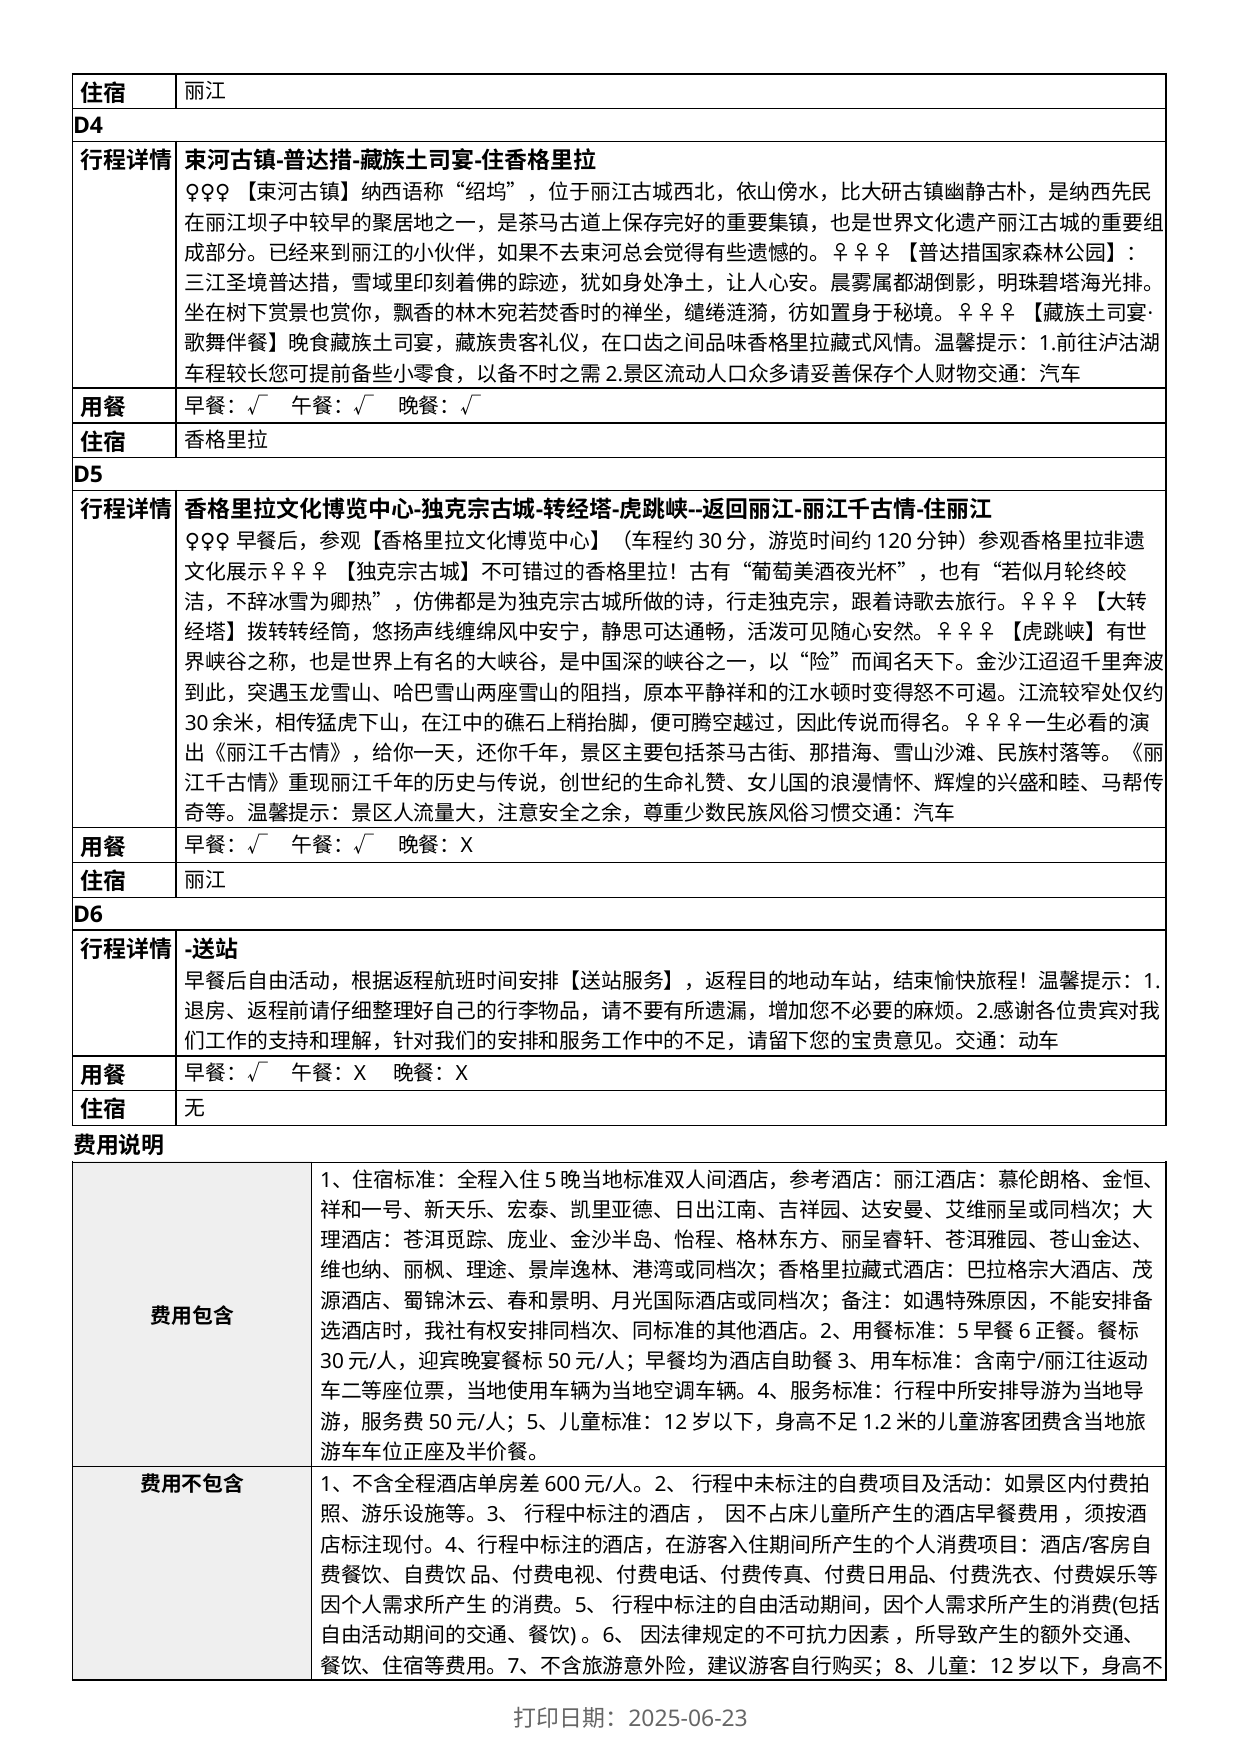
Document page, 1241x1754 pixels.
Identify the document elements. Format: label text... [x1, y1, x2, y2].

table_cell 束河古镇-普达措-藏族土司宴-住香格里拉 ♀♀♀ 【束河古镇】纳西语称“绍坞”，位于丽江古城西北，依山傍水，比大研古镇幽静古朴，是纳西先民在丽江坝子中较早的聚居地之一，是茶马古道上保存完好的重要集镇，也是世界文化遗产丽江古城的重要组成部分。已经来到丽江的小伙伴，如果不去束河总会觉得有些遗憾的。 [177, 142, 1165, 387]
table_cell 用餐 [73, 1057, 175, 1090]
table_cell 早餐：√ 午餐：X 晚餐：X [177, 1057, 1165, 1090]
table_cell 住宿 [73, 1091, 175, 1124]
table_cell D4 [73, 109, 1165, 141]
table_header 费用包含 [73, 1163, 311, 1466]
table_cell 行程详情 [73, 491, 175, 827]
text 费用说明 [73, 1127, 1167, 1160]
table_cell 住宿 [73, 75, 175, 108]
table_cell 1、不含全程酒店单房差600元/人。 [312, 1467, 1165, 1679]
table_cell -送站 早餐后自由活动，根据返程航班时间安排【送站服务】，返程目的地动车站，结束愉快旅程！ [177, 931, 1165, 1055]
table_cell 用餐 [73, 389, 175, 422]
table_cell 丽江 [177, 75, 1165, 108]
table_cell 早餐：√ 午餐：√ 晚餐：√ [177, 389, 1165, 422]
table_cell 行程详情 [73, 931, 175, 1055]
table_header 1、住宿标准：全程入住5晚当地标准双人间酒店，参考酒店： [312, 1163, 1165, 1466]
table_cell 费用不包含 [73, 1467, 311, 1679]
table_cell D6 [73, 898, 1165, 929]
table_cell 香格里拉 [177, 424, 1165, 457]
table_cell 行程详情 [73, 142, 175, 387]
table_cell 住宿 [73, 424, 175, 457]
table_cell 用餐 [73, 828, 175, 862]
table_cell 住宿 [73, 863, 175, 896]
table_cell 无 [177, 1091, 1165, 1124]
table_cell 香格里拉文化博览中心-独克宗古城-转经塔-虎跳峡--返回丽江-丽江千古情-住丽江 ♀♀♀ 早餐后，参观【香格里拉文化博览中心】（车程约30分，游览时间约120分钟）参观香格里拉非遗文化展示 [177, 491, 1165, 827]
table_cell 丽江 [177, 863, 1165, 896]
table_cell 早餐：√ 午餐：√ 晚餐：X [177, 828, 1165, 862]
table_cell D5 [73, 458, 1165, 490]
